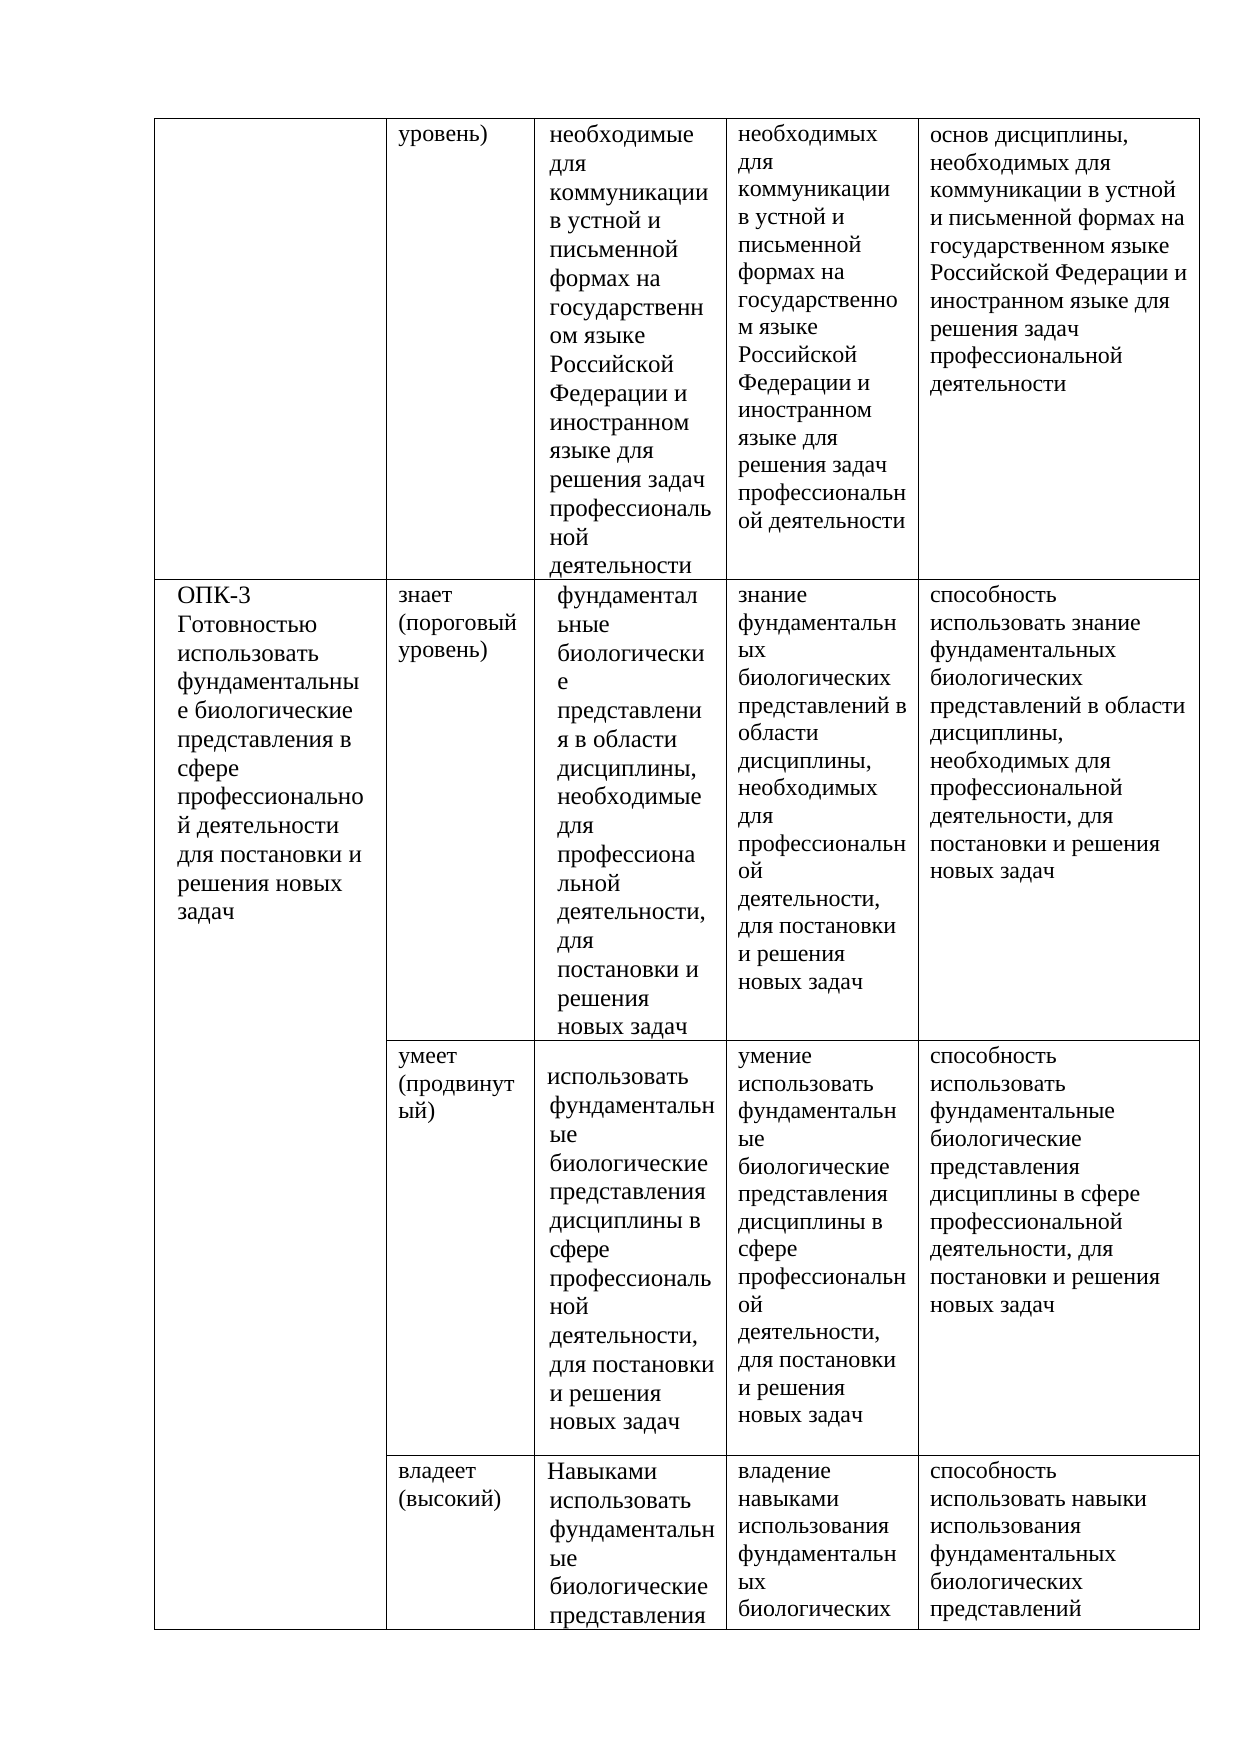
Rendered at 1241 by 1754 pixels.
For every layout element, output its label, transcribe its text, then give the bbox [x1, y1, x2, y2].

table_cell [387, 119, 534, 579]
table_cell способность использовать фундаментальные биологические представления дисциплины в сфере профессиональной деятельности, для постановки и решения новых задач [919, 1041, 1199, 1455]
table_cell умеет (продвинутый) [387, 1041, 534, 1455]
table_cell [727, 1456, 918, 1629]
table_cell умение использовать фундаментальные биологические представления дисциплины в сфере профессиональной деятельности, для постановки и решения новых задач [727, 1041, 918, 1455]
table_cell фундаментальные биологические представления в области дисциплины, необходимые для профессиональной деятельности, для постановки и решения новых задач [535, 580, 726, 1040]
table_cell способность использовать знание фундаментальных биологических представлений в области дисциплины, необходимых для профессиональной деятельности, для постановки и решения новых задач [919, 580, 1199, 1040]
table_cell знает (пороговый уровень) [387, 580, 534, 1040]
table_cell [919, 1456, 1199, 1629]
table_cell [919, 119, 1199, 579]
table_cell владеет (высокий) [387, 1456, 534, 1629]
table_cell ОПК-3 Готовностью использовать фундаментальные биологические представления в сфере профессиональной деятельности для постановки и решения новых задач [155, 580, 386, 1629]
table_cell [727, 119, 918, 579]
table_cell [535, 1456, 726, 1629]
table_cell знание фундаментальных биологических представлений в области дисциплины, необходимых для профессиональной деятельности, для постановки и решения новых задач [727, 580, 918, 1040]
table_cell использовать фундаментальные биологические представления дисциплины в сфере профессиональной деятельности, для постановки и решения новых задач [535, 1041, 726, 1455]
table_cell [535, 119, 726, 579]
